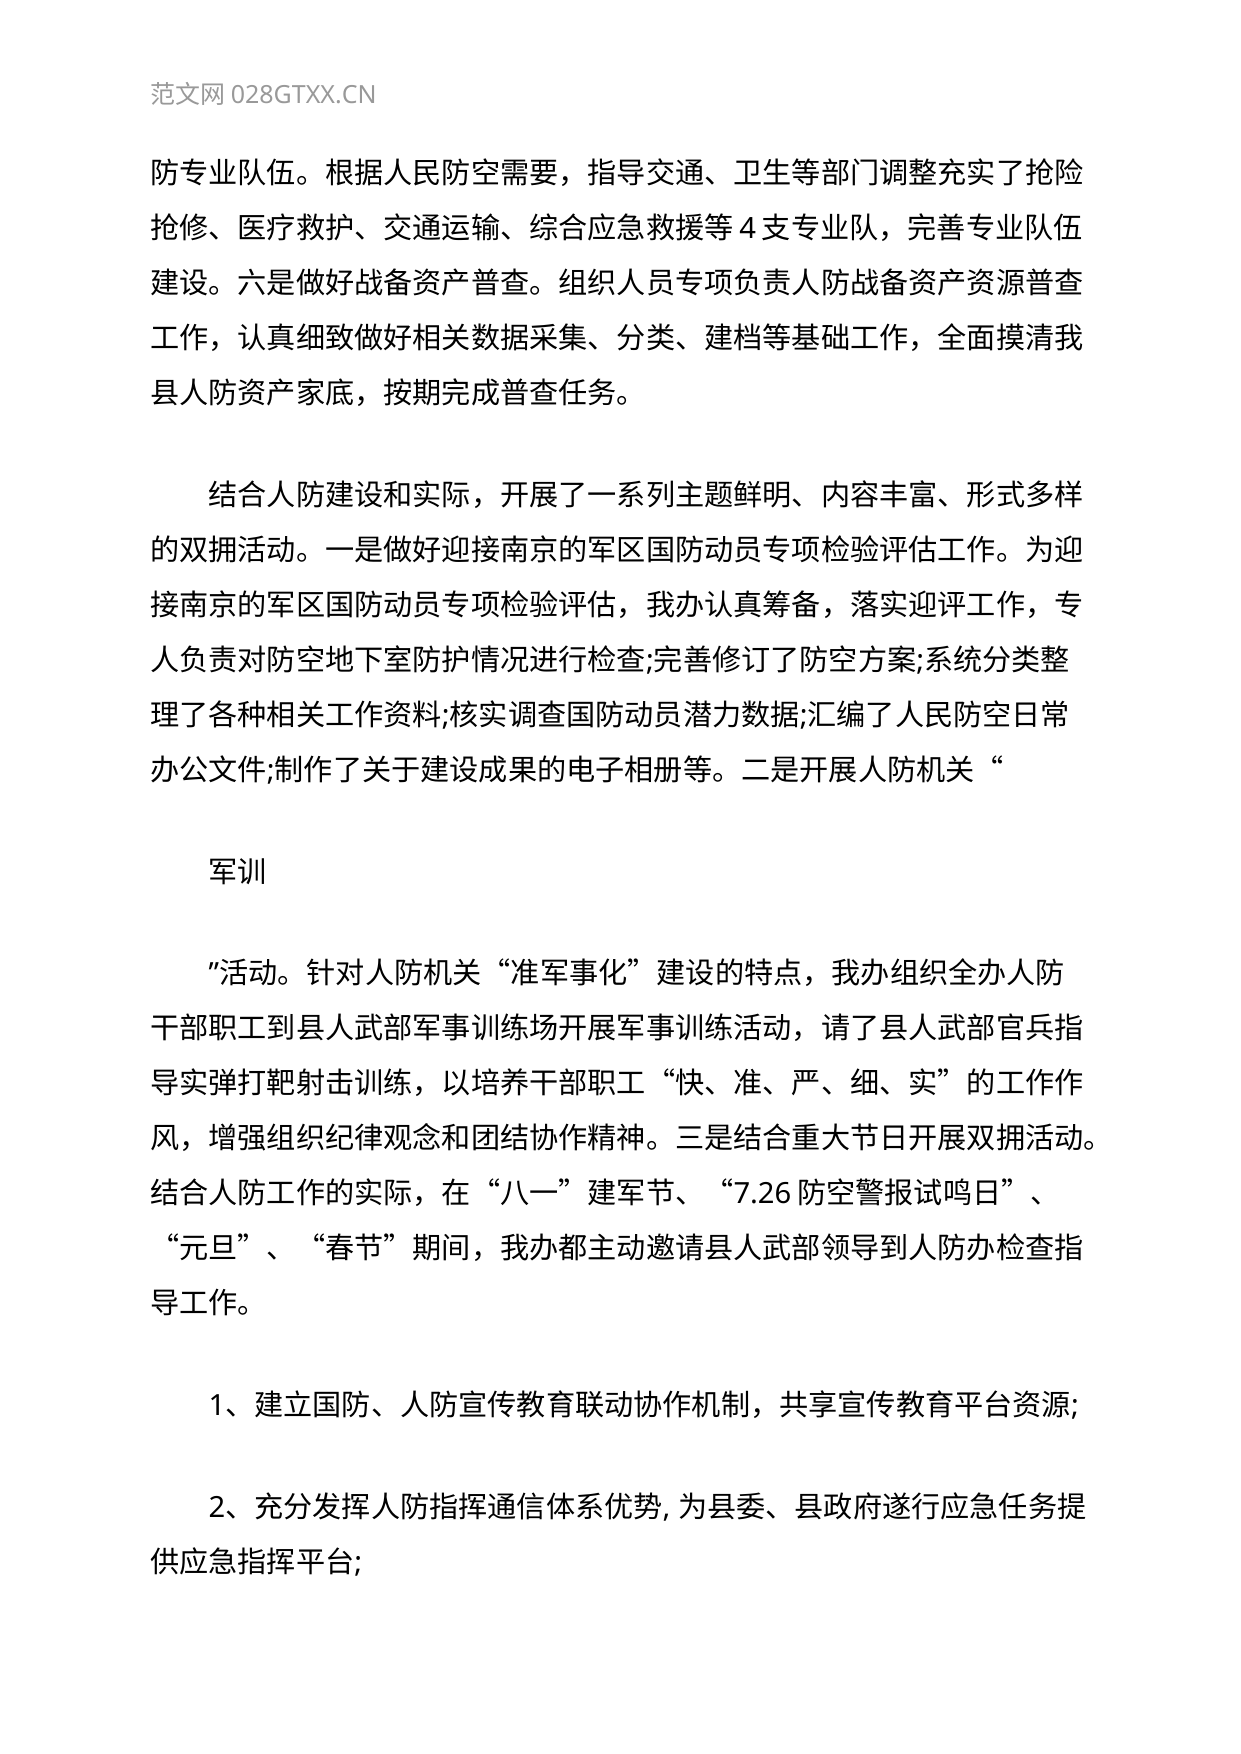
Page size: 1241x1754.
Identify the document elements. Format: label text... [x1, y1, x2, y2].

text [150, 150, 1090, 412]
text 结合人防建设和实际，开展了一系列主题鲜明、内容丰富、形式多样的双拥活动。一是做好迎接南京的军区国防动员专项检验评估工作。为迎接南京的军区国防动员专项检验评估，我办认真筹备，落实迎评工作，专人负责对防空地下室防护情况进行检查;完善修订了防空方案;系统分类整理了各种相关工作资料;核实调查国防动员潜力数据;汇编了人民防空日常办公文件;制作了关于建设成果的电子相册等。二是开展人防机关“ [150, 471, 1090, 788]
text ”活动。针对人防机关“准军事化”建设的特点，我办组织全办人防干部职工到县人武部军事训练场开展军事训练活动，请了县人武部官兵指导实弹打靶射击训练，以培养干部职工“快、准、严、细、实”的工作作风，增强组织纪律观念和团结协作精神。三是结合重大节日开展双拥活动。结合人防工作的实际，在“八一”建军节、“7.26防空警报试鸣日”、“元旦”、“春节”期间，我办都主动邀请县人武部领导到人防办检查指导工作。 [150, 950, 1090, 1322]
text 1、建立国防、人防宣传教育联动协作机制，共享宣传教育平台资源; [150, 1381, 1090, 1424]
text 军训 [150, 848, 1090, 890]
text 2、充分发挥人防指挥通信体系优势, 为县委、县政府遂行应急任务提供应急指挥平台; [150, 1483, 1090, 1581]
